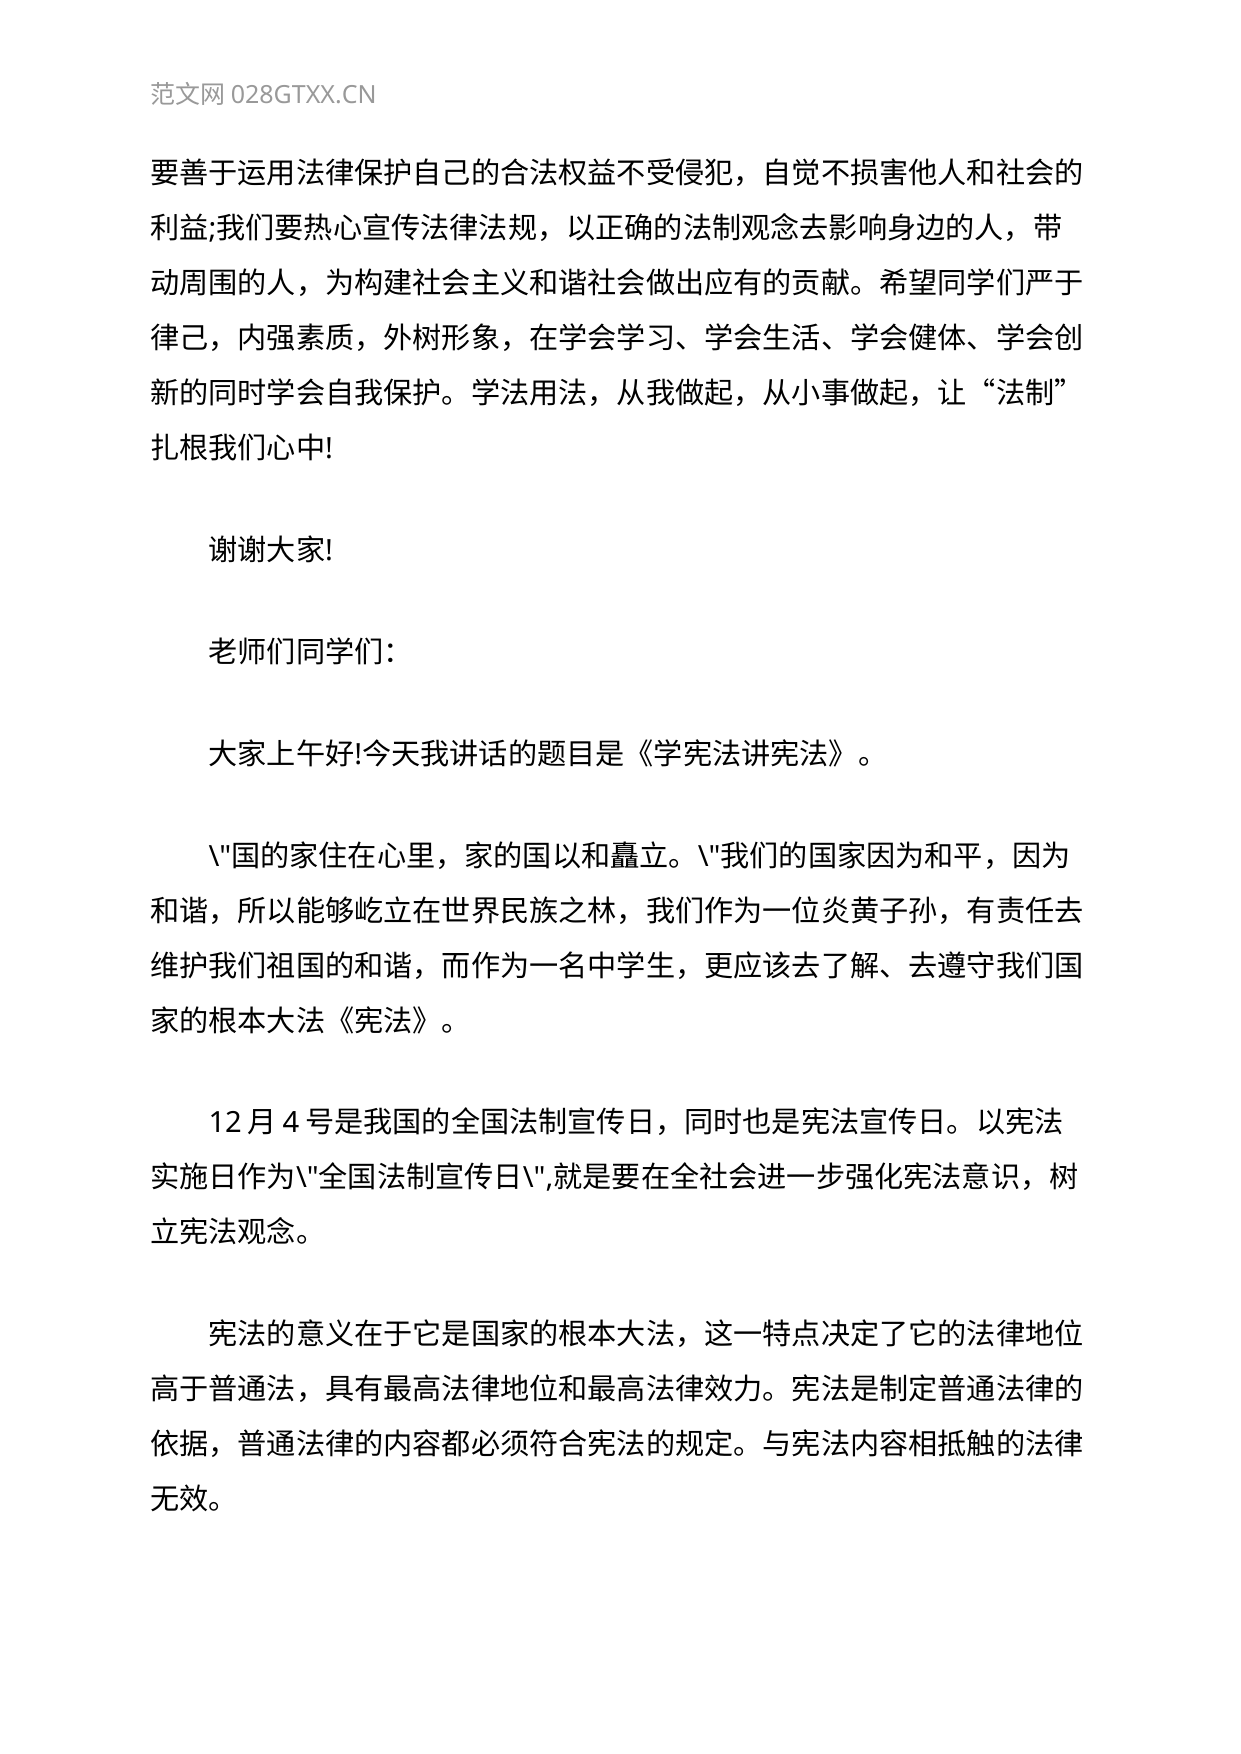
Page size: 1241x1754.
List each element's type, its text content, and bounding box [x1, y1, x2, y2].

text 12月4号是我国的全国法制宣传日，同时也是宪法宣传日。以宪法实施日作为\"全国法制宣传日\",就是要在全社会进一步强化宪法意识，树立宪法观念。 [150, 1099, 1090, 1251]
text \"国的家住在心里，家的国以和矗立。\"我们的国家因为和平，因为和谐，所以能够屹立在世界民族之林，我们作为一位炎黄子孙，有责任去维护我们祖国的和谐，而作为一名中学生，更应该去了解、去遵守我们国家的根本大法《宪法》。 [150, 832, 1090, 1039]
text 老师们同学们： [150, 628, 1090, 671]
text 宪法的意义在于它是国家的根本大法，这一特点决定了它的法律地位高于普通法，具有最高法律地位和最高法律效力。宪法是制定普通法律的依据，普通法律的内容都必须符合宪法的规定。与宪法内容相抵触的法律无效。 [150, 1311, 1090, 1518]
text 谢谢大家! [150, 527, 1090, 569]
text 大家上午好!今天我讲话的题目是《学宪法讲宪法》。 [150, 730, 1090, 773]
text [150, 150, 1090, 467]
